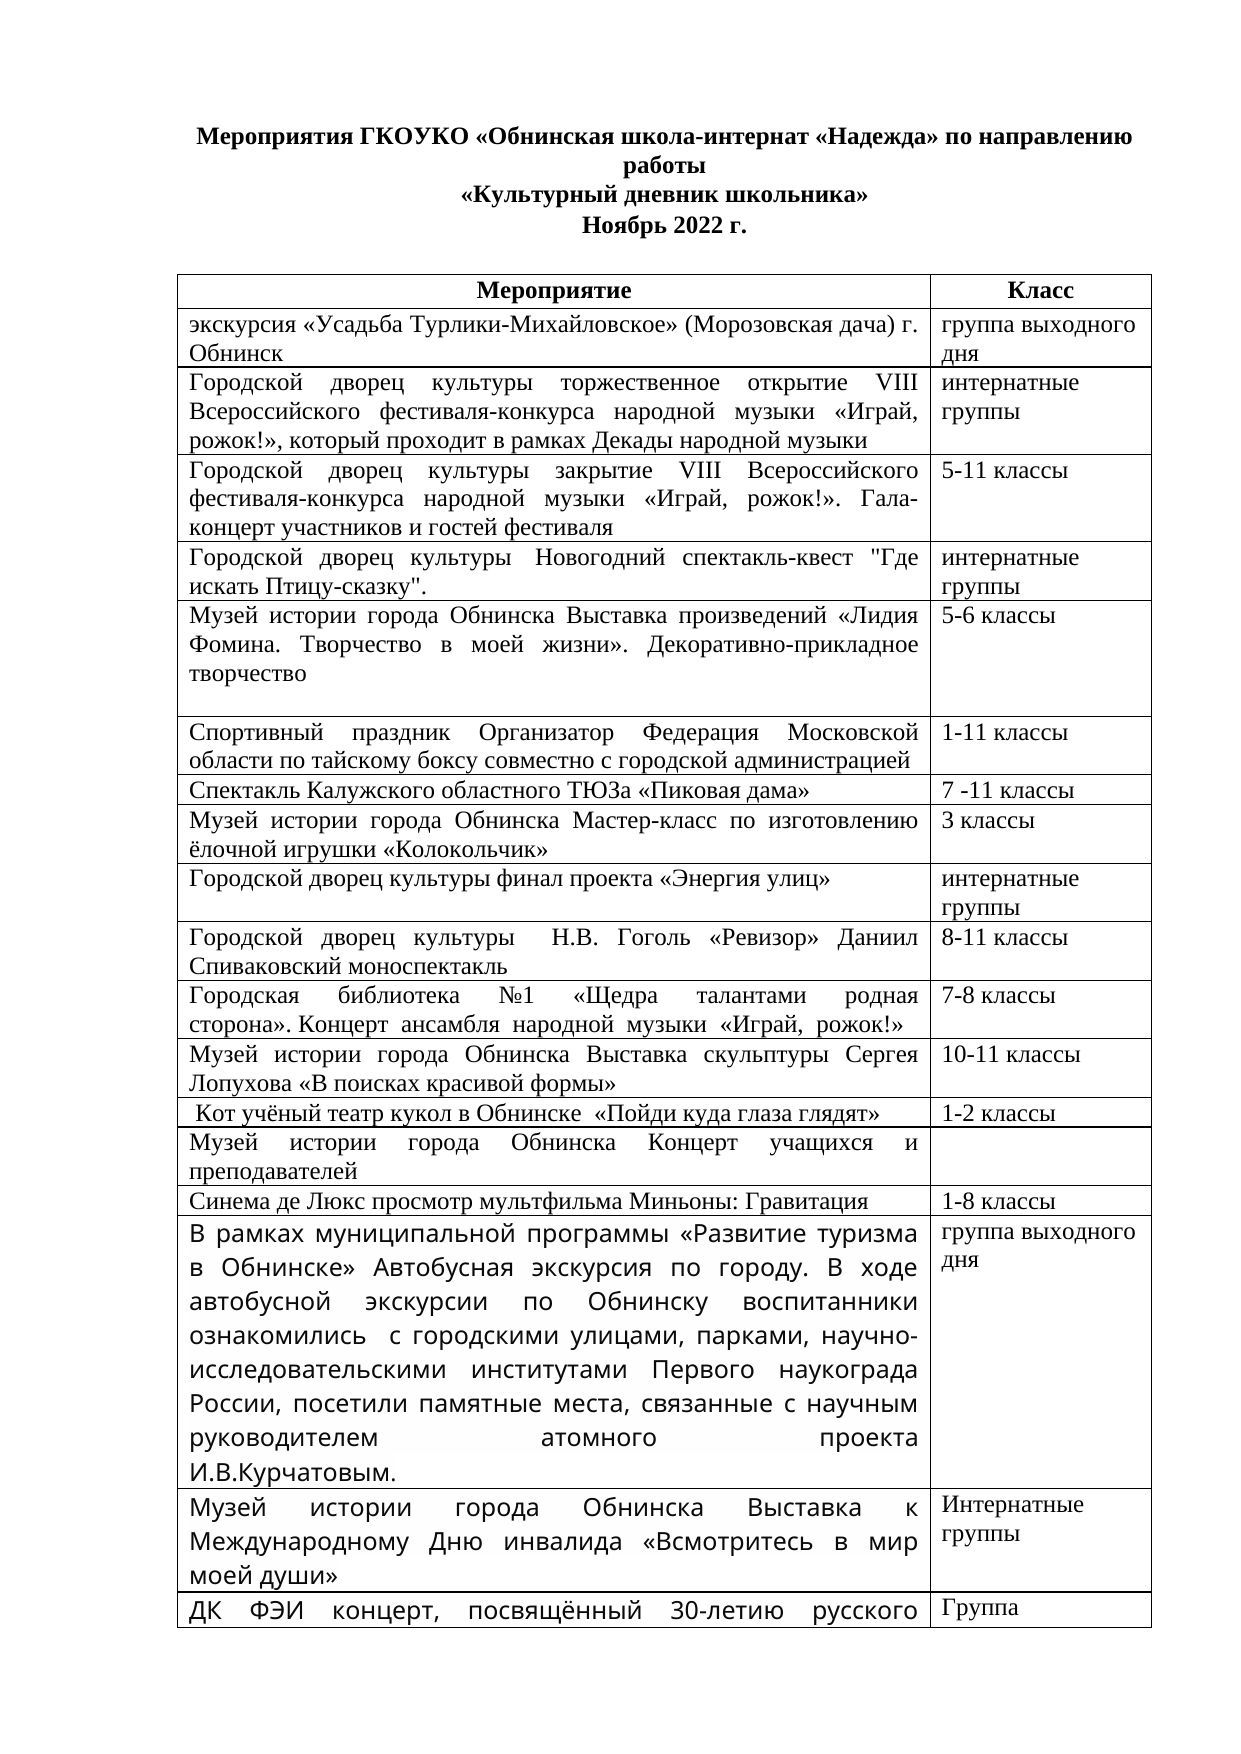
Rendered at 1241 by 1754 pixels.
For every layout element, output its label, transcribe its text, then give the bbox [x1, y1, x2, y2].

text Мероприятия ГКОУКО «Обнинская школа-интернат «Надежда» по направлению работы «Культурный дневник школьника» [177, 121, 1152, 207]
table_cell Интернатные группы [931, 1489, 1151, 1591]
table_cell Спектакль Калужского областного ТЮЗа «Пиковая дама» [178, 775, 930, 804]
table_cell 3 классы [931, 805, 1151, 862]
table_cell 1-2 классы [931, 1098, 1151, 1126]
table_cell Музей истории города Обнинска Выставка скульптуры Сергея Лопухова «В поисках красивой формы» [178, 1039, 930, 1097]
table_cell Городской дворец культуры Новогодний спектакль-квест "Где искать Птицу-сказку". [178, 542, 930, 599]
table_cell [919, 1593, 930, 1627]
table_cell группа выходного дня [931, 309, 1151, 366]
table_cell Городской дворец культуры закрытие VIII Всероссийского фестиваля-конкурса народной музыки «Играй, рожок!». Гала-концерт участников и гостей фестиваля [178, 455, 930, 541]
table_cell интернатные группы [931, 368, 1151, 454]
table_cell 1-11 классы [931, 717, 1151, 774]
table_cell 7 -11 классы [931, 775, 1151, 804]
table_cell экскурсия «Усадьба Турлики-Михайловское» (Морозовская дача) г. Обнинск [178, 309, 930, 366]
table_cell Городской дворец культуры Н.В. Гоголь «Ревизор» Даниил Спиваковский моноспектакль [178, 922, 930, 979]
table_cell Городская библиотека №1 «Щедра талантами родная сторона». Концерт ансамбля народной музыки «Играй, рожок!» [178, 981, 930, 1038]
table_cell Музей истории города Обнинска Выставка к Международному Дню инвалида «Всмотритесь в мир моей души» [178, 1489, 930, 1591]
table_cell 8-11 классы [931, 922, 1151, 979]
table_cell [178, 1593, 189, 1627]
table_cell Синема де Люкс просмотр мультфильма Миньоны: Гравитация [178, 1186, 930, 1215]
table_cell 1-8 классы [931, 1186, 1151, 1215]
table_cell 5-11 классы [931, 455, 1151, 541]
table_cell [931, 1128, 1151, 1185]
table_cell 7-8 классы [931, 981, 1151, 1038]
table_cell 5-6 классы [931, 601, 1151, 716]
table_cell Городской дворец культуры торжественное открытие VIII Всероссийского фестиваля-конкурса народной музыки «Играй, рожок!», который проходит в рамках Декады народной музыки [178, 368, 930, 454]
table_cell группа выходного дня [931, 1216, 1151, 1488]
table_cell интернатные группы [931, 542, 1151, 599]
table_cell Музей истории города Обнинска Выставка произведений «Лидия Фомина. Творчество в моей жизни». Декоративно-прикладное творчество [178, 601, 930, 716]
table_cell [931, 1593, 1151, 1627]
text Ноябрь 2022 г. [177, 211, 1152, 239]
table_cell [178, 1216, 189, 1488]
table_header Мероприятие [178, 275, 930, 308]
table_cell В рамках муниципальной программы «Развитие туризма в Обнинске» Автобусная экскурсия по городу. В ходе автобусной экскурсии по Обнинску воспитанники ознакомились с городскими улицами, парками, научно-исследовательскими институтами Первого наукограда России, посетили памятные места, связанные с научным руководителем атомного проекта И.В.Курчатовым. [390, 1216, 930, 1488]
table_cell Городской дворец культуры финал проекта «Энергия улиц» [178, 864, 930, 921]
table_cell интернатные группы [931, 864, 1151, 921]
table_cell Кот учёный театр кукол в Обнинске «Пойди куда глаза глядят» [178, 1098, 930, 1126]
table_cell Музей истории города Обнинска Концерт учащихся и преподавателей [178, 1128, 930, 1185]
table_header Класс [931, 275, 1151, 308]
table_cell 10-11 классы [931, 1039, 1151, 1097]
table_cell Спортивный праздник Организатор Федерация Московской области по тайскому боксу совместно с городской администрацией [178, 717, 930, 774]
table_cell Музей истории города Обнинска Мастер-класс по изготовлению ёлочной игрушки «Колокольчик» [178, 805, 930, 862]
